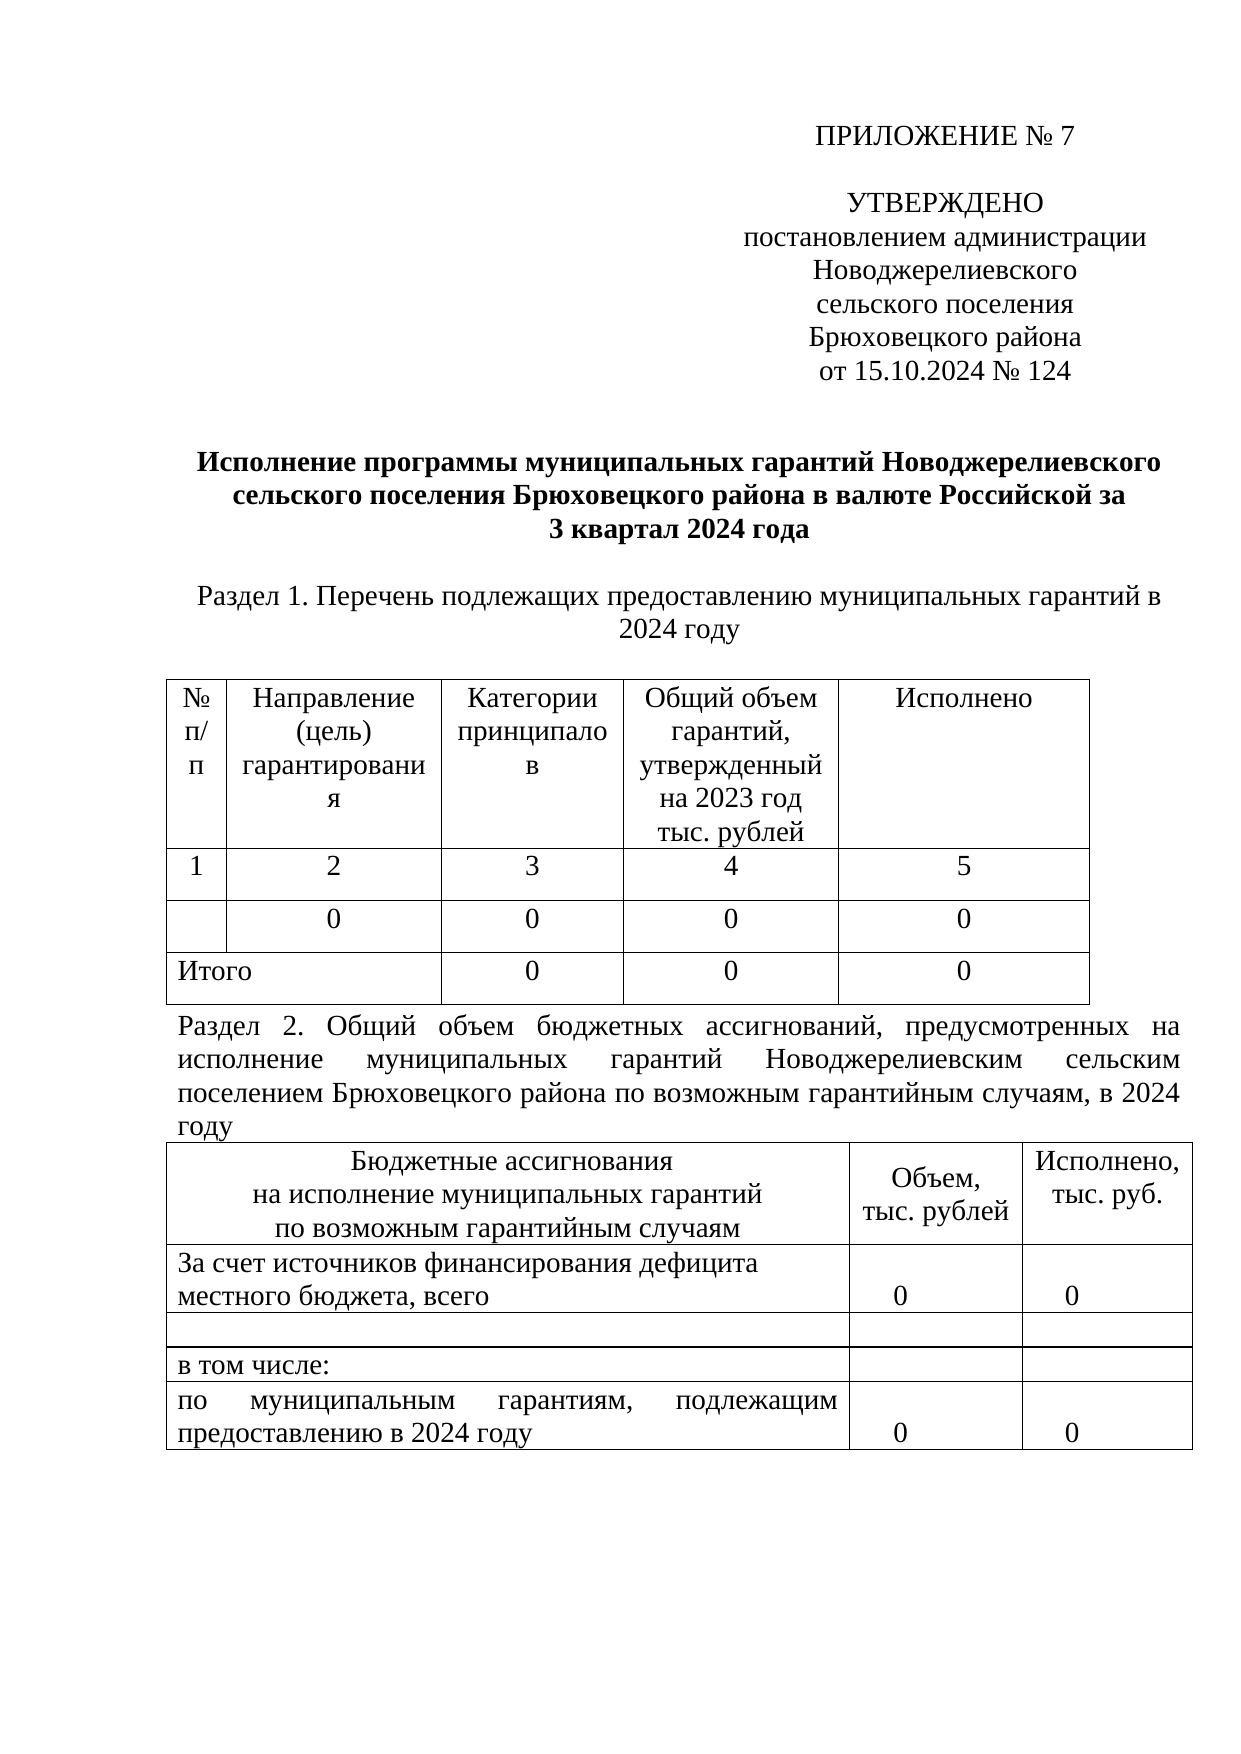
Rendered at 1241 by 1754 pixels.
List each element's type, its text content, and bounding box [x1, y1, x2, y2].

text сельского поселения [177, 286, 1181, 319]
text Раздел 1. Перечень подлежащих предоставлению муниципальных гарантий в 2024 году [177, 578, 1181, 645]
table_cell 0 [227, 901, 441, 952]
text Исполнение программы муниципальных гарантий Новоджерелиевского сельского поселения Брюховецкого района в валюте Российской за [177, 444, 1181, 511]
table_cell в том числе: [167, 1348, 849, 1381]
table_cell 0 [839, 953, 1089, 1004]
table_header Направление (цель) гарантирования [227, 680, 441, 847]
text постановлением администрации [177, 219, 1181, 252]
table_cell 5 [839, 849, 1089, 900]
text от 15.10.2024 № 124 [177, 353, 1181, 386]
table_cell [167, 1313, 849, 1346]
table_cell 0 [850, 1245, 1022, 1312]
text 3 квартал 2024 года [177, 511, 1181, 544]
table_header Исполнено [839, 680, 1089, 847]
table_cell [1023, 1348, 1192, 1381]
table_header Общий объем гарантий, утвержденный на 2023 год тыс. рублей [624, 680, 838, 847]
table_header № п/п [167, 680, 226, 847]
table_cell 0 [850, 1382, 1022, 1449]
table_cell [850, 1348, 1022, 1381]
table_cell по муниципальным гарантиям, подлежащим предоставлению в 2024 году [167, 1382, 849, 1449]
table_cell 0 [1023, 1245, 1192, 1312]
text Раздел 2. Общий объем бюджетных ассигнований, предусмотренных на исполнение муниципальных гарантий Новоджерелиевским сельским поселением Брюховецкого района по возможным гарантийным случаям, в 2024 году [177, 1008, 1181, 1142]
table_cell За счет источников финансирования дефицита местного бюджета, всего [167, 1245, 849, 1312]
table_cell 0 [624, 953, 838, 1004]
text Новоджерелиевского [177, 252, 1181, 286]
table_cell 3 [442, 849, 623, 900]
table_cell 0 [624, 901, 838, 952]
table_cell 1 [167, 849, 226, 900]
table_header Объем, тыс. рублей [850, 1143, 1022, 1244]
table_header Категории принципалов [442, 680, 623, 847]
table_header Исполнено, тыс. руб. [1023, 1143, 1192, 1244]
text УТВЕРЖДЕНО [177, 185, 1181, 219]
table_cell 0 [839, 901, 1089, 952]
table_cell [167, 901, 226, 952]
text ПРИЛОЖЕНИЕ № 7 [177, 118, 1181, 152]
table_cell [1023, 1313, 1192, 1346]
table_cell 4 [624, 849, 838, 900]
table_cell 0 [1023, 1382, 1192, 1449]
table_header Бюджетные ассигнования на исполнение муниципальных гарантий по возможным гарантийным случаям [167, 1143, 849, 1244]
text Брюховецкого района [177, 319, 1181, 353]
table_cell 2 [227, 849, 441, 900]
table_cell Итого [167, 953, 441, 1004]
table_cell [850, 1313, 1022, 1346]
table_cell 0 [442, 953, 623, 1004]
table_cell 0 [442, 901, 623, 952]
